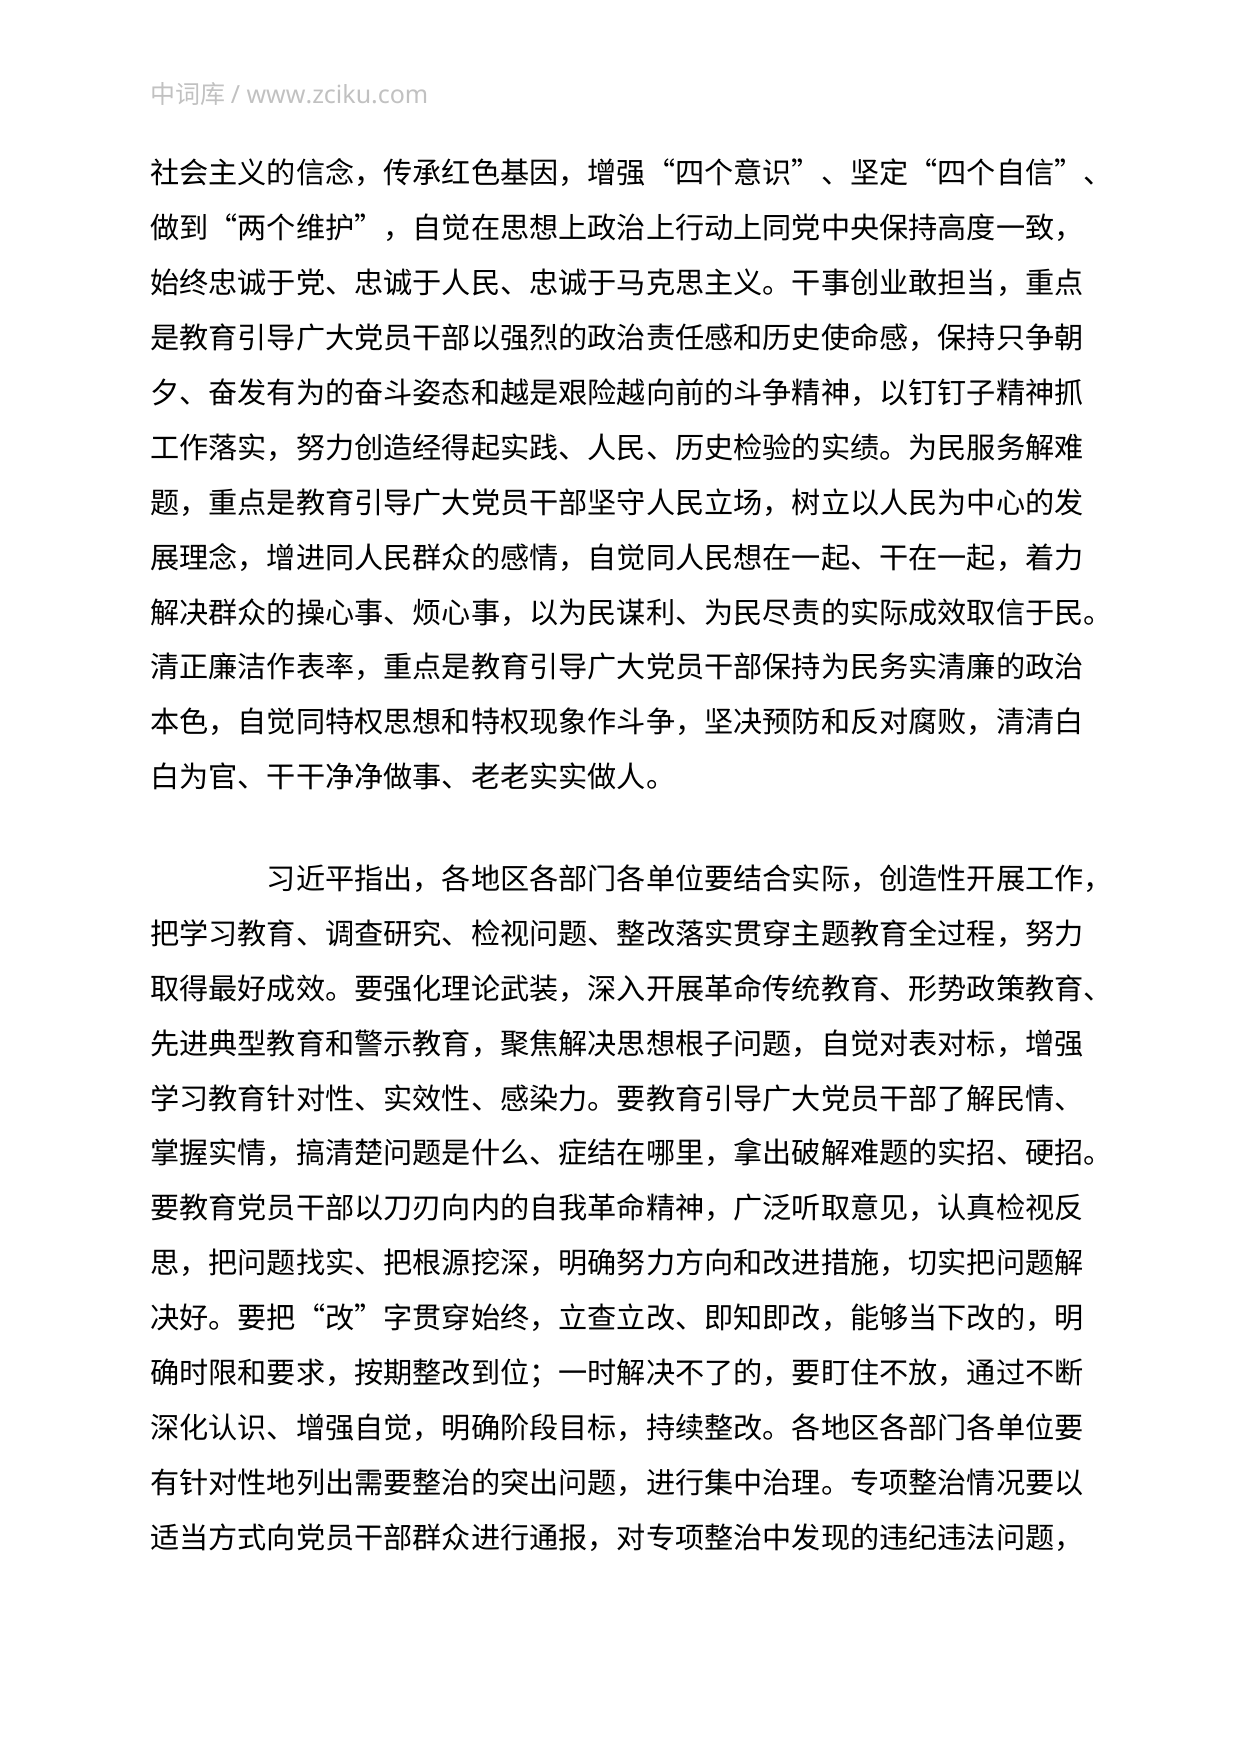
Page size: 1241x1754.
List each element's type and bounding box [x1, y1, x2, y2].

text [150, 150, 1090, 796]
text [150, 856, 1090, 1557]
